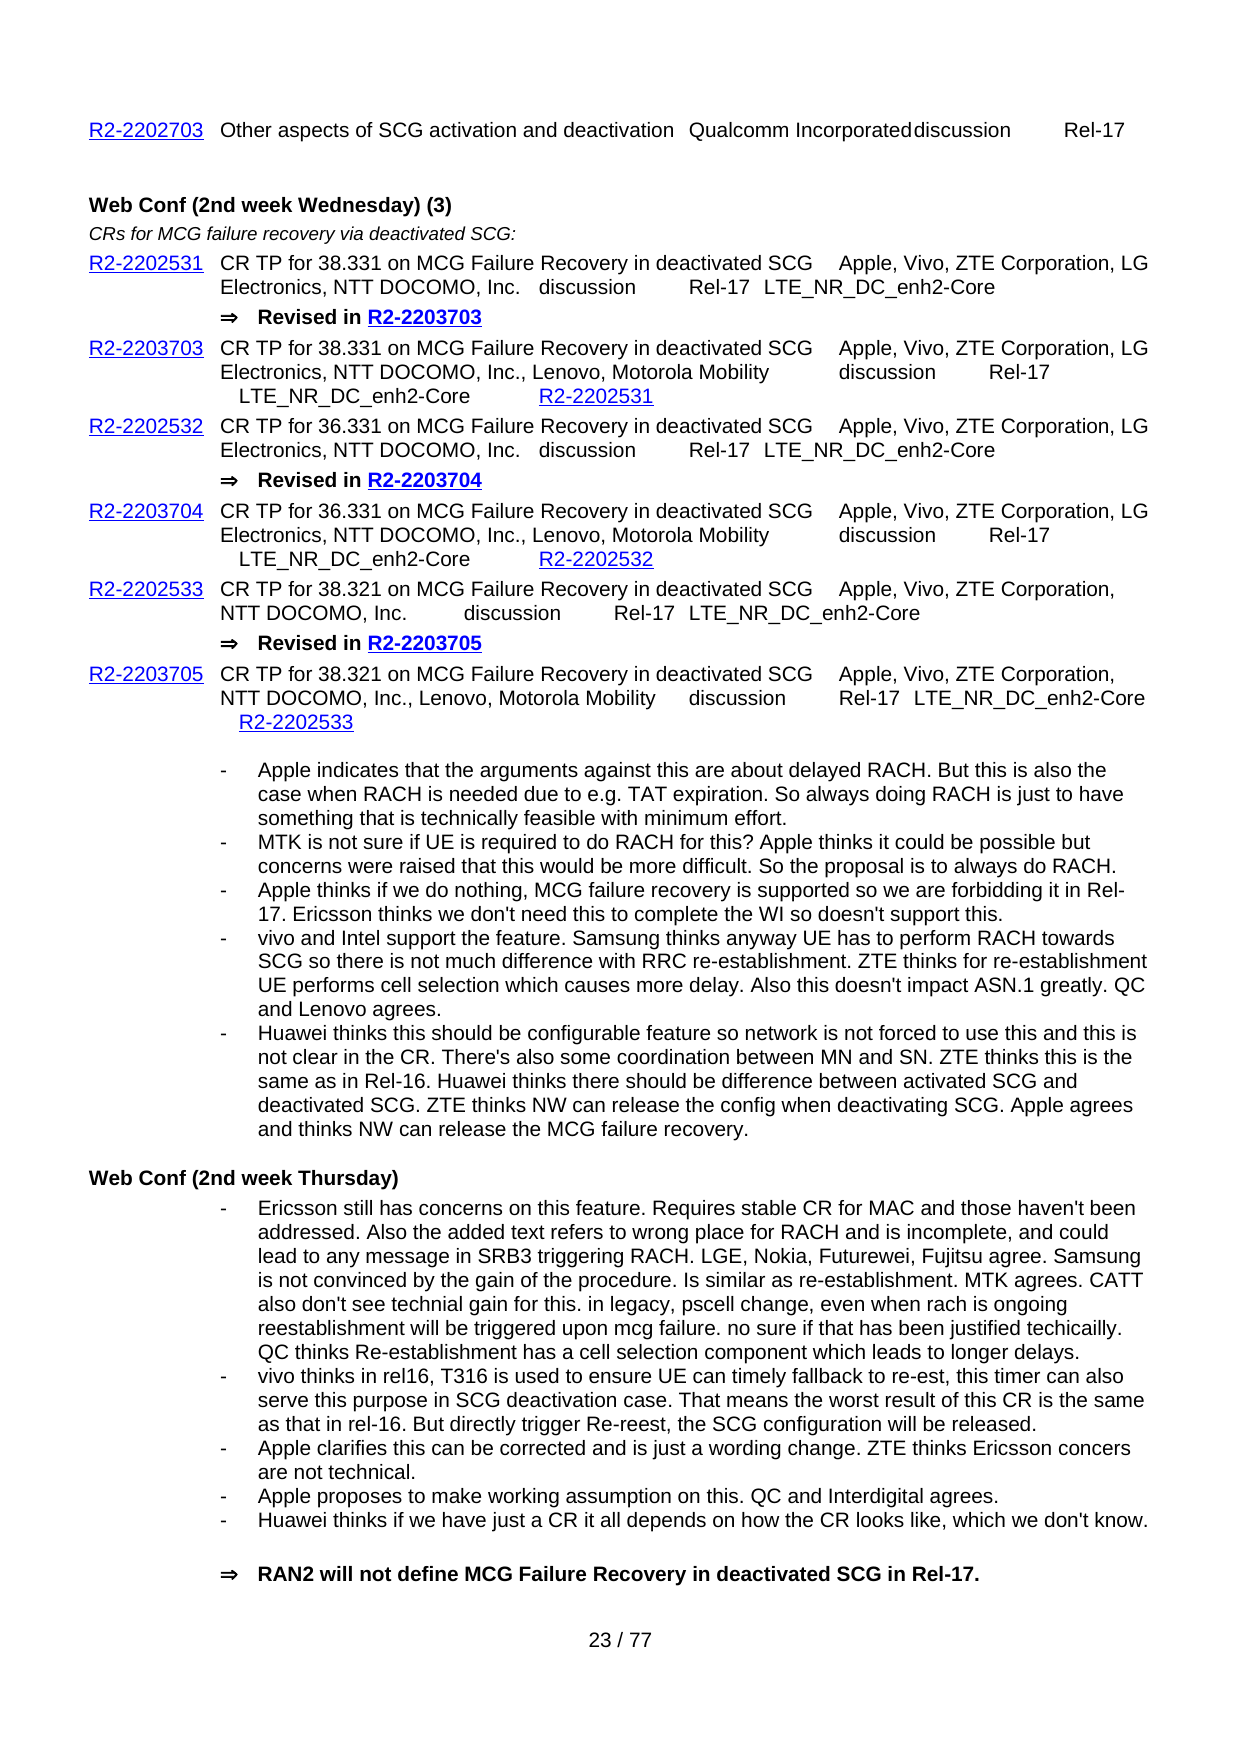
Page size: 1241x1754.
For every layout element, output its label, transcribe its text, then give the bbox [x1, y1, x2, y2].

title R2-2203705 CR TP for 38.321 on MCG Failure Recovery in deactivated SCG Apple, Vivo, ZTE Corporation, NTT DOCOMO, Inc., Lenovo, Motorola Mobility discussion Rel-17 LTE_NR_DC_enh2-Core R2-2202533 [89, 662, 1152, 734]
title R2-2203704 CR TP for 36.331 on MCG Failure Recovery in deactivated SCG Apple, Vivo, ZTE Corporation, LG Electronics, NTT DOCOMO, Inc., Lenovo, Motorola Mobility discussion Rel-17 LTE_NR_DC_enh2-Core R2-2202532 [89, 499, 1152, 571]
title R2-2203703 CR TP for 38.331 on MCG Failure Recovery in deactivated SCG Apple, Vivo, ZTE Corporation, LG Electronics, NTT DOCOMO, Inc., Lenovo, Motorola Mobility discussion Rel-17 LTE_NR_DC_enh2-Core R2-2202531 [89, 336, 1152, 408]
text - vivo thinks in rel16, T316 is used to ensure UE can timely fallback to re-est, this timer can also serve this purpose in SCG deactivation case. That means the worst result of this CR is the same as that in rel-16. But directly trigger Re-reest, the SCG configuration will be released. [220, 1364, 1152, 1436]
text Web Conf (2nd week Thursday) [89, 1166, 1152, 1190]
text - Apple proposes to make working assumption on this. QC and Interdigital agrees. [220, 1484, 1152, 1508]
text - Apple indicates that the arguments against this are about delayed RACH. But this is also the case when RACH is needed due to e.g. TAT expiration. So always doing RACH is just to have something that is technically feasible with minimum effort. [220, 758, 1152, 829]
title R2-2202533 CR TP for 38.321 on MCG Failure Recovery in deactivated SCG Apple, Vivo, ZTE Corporation, NTT DOCOMO, Inc. discussion Rel-17 LTE_NR_DC_enh2-Core [89, 577, 1152, 625]
text Revised in R2-2203703 [220, 305, 1152, 329]
text Web Conf (2nd week Wednesday) (3) [89, 193, 1152, 217]
text RAN2 will not define MCG Failure Recovery in deactivated SCG in Rel-17. [220, 1562, 1152, 1586]
text - Apple thinks if we do nothing, MCG failure recovery is supported so we are forbidding it in Rel-17. Ericsson thinks we don't need this to complete the WI so doesn't support this. [220, 877, 1152, 925]
text - Apple clarifies this can be corrected and is just a wording change. ZTE thinks Ericsson concers are not technical. [220, 1436, 1152, 1484]
title R2-2202703 Other aspects of SCG activation and deactivation Qualcomm Incorporated discussion Rel-17 [89, 118, 1152, 142]
text CRs for MCG failure recovery via deactivated SCG: [89, 223, 1152, 244]
text - Ericsson still has concerns on this feature. Requires stable CR for MAC and those haven't been addressed. Also the added text refers to wrong place for RACH and is incomplete, and could lead to any message in SRB3 triggering RACH. LGE, Nokia, Futurewei, Fujitsu agree. Samsung is not convinced by the gain of the procedure. Is similar as re-establishment. MTK agrees. CATT also don't see technial gain for this. in legacy, pscell change, even when rach is ongoing reestablishment will be triggered upon mcg failure. no sure if that has been justified techicailly. QC thinks Re-establishment has a cell selection component which leads to longer delays. [220, 1196, 1152, 1364]
text - Huawei thinks this should be configurable feature so network is not forced to use this and this is not clear in the CR. There's also some coordination between MN and SN. ZTE thinks this is the same as in Rel-16. Huawei thinks there should be difference between activated SCG and deactivated SCG. ZTE thinks NW can release the config when deactivating SCG. Apple agrees and thinks NW can release the MCG failure recovery. [220, 1021, 1152, 1141]
text - vivo and Intel support the feature. Samsung thinks anyway UE has to perform RACH towards SCG so there is not much difference with RRC re-establishment. ZTE thinks for re-establishment UE performs cell selection which causes more delay. Also this doesn't impact ASN.1 greatly. QC and Lenovo agrees. [220, 925, 1152, 1021]
text - MTK is not sure if UE is required to do RACH for this? Apple thinks it could be possible but concerns were raised that this would be more difficult. So the proposal is to always do RACH. [220, 829, 1152, 877]
title R2-2202531 CR TP for 38.331 on MCG Failure Recovery in deactivated SCG Apple, Vivo, ZTE Corporation, LG Electronics, NTT DOCOMO, Inc. discussion Rel-17 LTE_NR_DC_enh2-Core [89, 251, 1152, 299]
text Revised in R2-2203704 [220, 468, 1152, 492]
text - Huawei thinks if we have just a CR it all depends on how the CR looks like, which we don't know. [220, 1508, 1152, 1532]
title R2-2202532 CR TP for 36.331 on MCG Failure Recovery in deactivated SCG Apple, Vivo, ZTE Corporation, LG Electronics, NTT DOCOMO, Inc. discussion Rel-17 LTE_NR_DC_enh2-Core [89, 414, 1152, 462]
text Revised in R2-2203705 [220, 631, 1152, 656]
